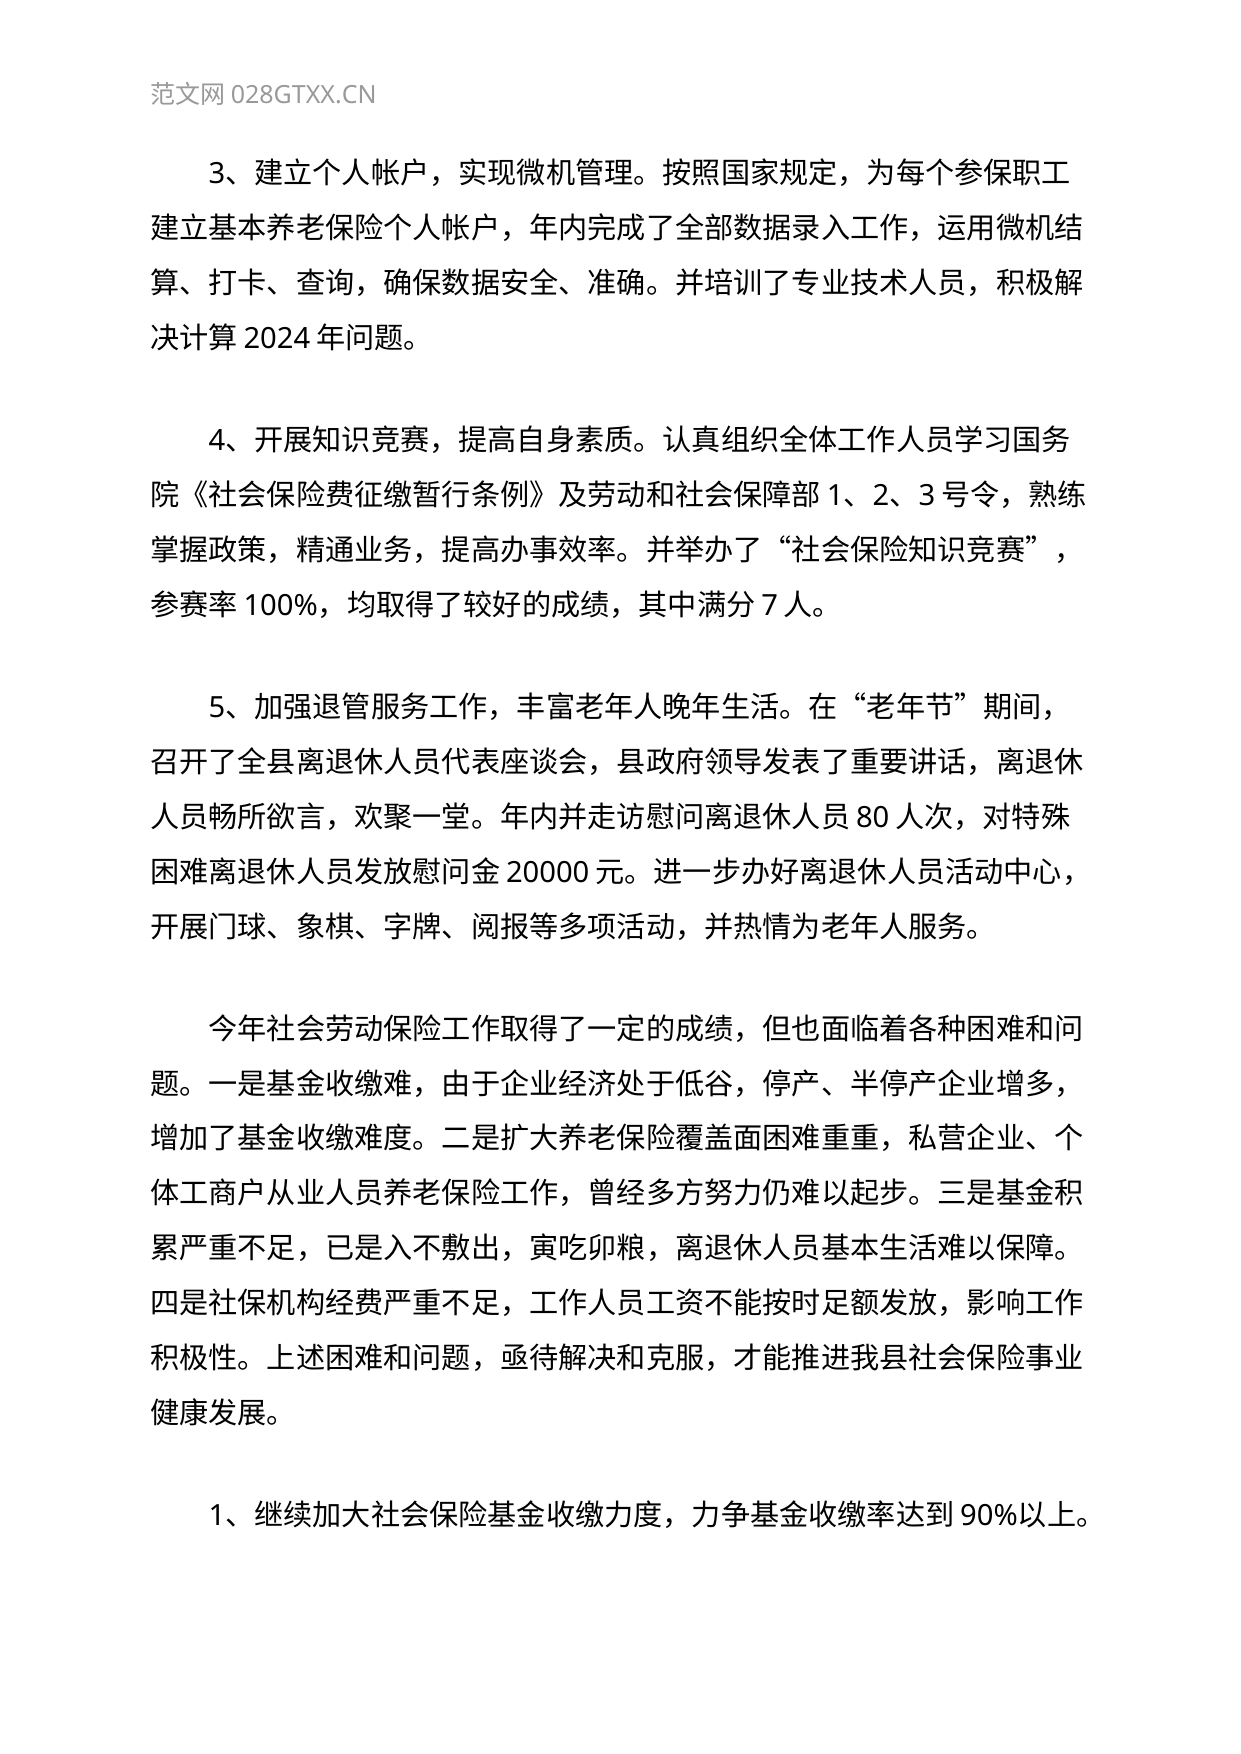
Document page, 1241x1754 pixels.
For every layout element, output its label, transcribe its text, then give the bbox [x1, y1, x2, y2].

text 今年社会劳动保险工作取得了一定的成绩，但也面临着各种困难和问题。一是基金收缴难，由于企业经济处于低谷，停产、半停产企业增多，增加了基金收缴难度。二是扩大养老保险覆盖面困难重重，私营企业、个体工商户从业人员养老保险工作，曾经多方努力仍难以起步。三是基金积累严重不足，已是入不敷出，寅吃卯粮，离退休人员基本生活难以保障。四是社保机构经费严重不足，工作人员工资不能按时足额发放，影响工作积极性。上述困难和问题，亟待解决和克服，才能推进我县社会保险事业健康发展。 [150, 1005, 1090, 1432]
text 5、加强退管服务工作，丰富老年人晚年生活。在“老年节”期间，召开了全县离退休人员代表座谈会，县政府领导发表了重要讲话，离退休人员畅所欲言，欢聚一堂。年内并走访慰问离退休人员80人次，对特殊困难离退休人员发放慰问金20000元。进一步办好离退休人员活动中心，开展门球、象棋、字牌、阅报等多项活动，并热情为老年人服务。 [150, 684, 1090, 946]
text 4、开展知识竞赛，提高自身素质。认真组织全体工作人员学习国务院《社会保险费征缴暂行条例》及劳动和社会保障部1、2、3号令，熟练掌握政策，精通业务，提高办事效率。并举办了“社会保险知识竞赛”，参赛率100%，均取得了较好的成绩，其中满分7人。 [150, 417, 1090, 624]
text 3、建立个人帐户，实现微机管理。按照国家规定，为每个参保职工建立基本养老保险个人帐户，年内完成了全部数据录入工作，运用微机结算、打卡、查询，确保数据安全、准确。并培训了专业技术人员，积极解决计算2024年问题。 [150, 150, 1090, 357]
text 1、继续加大社会保险基金收缴力度，力争基金收缴率达到90%以上。 [150, 1491, 1090, 1534]
